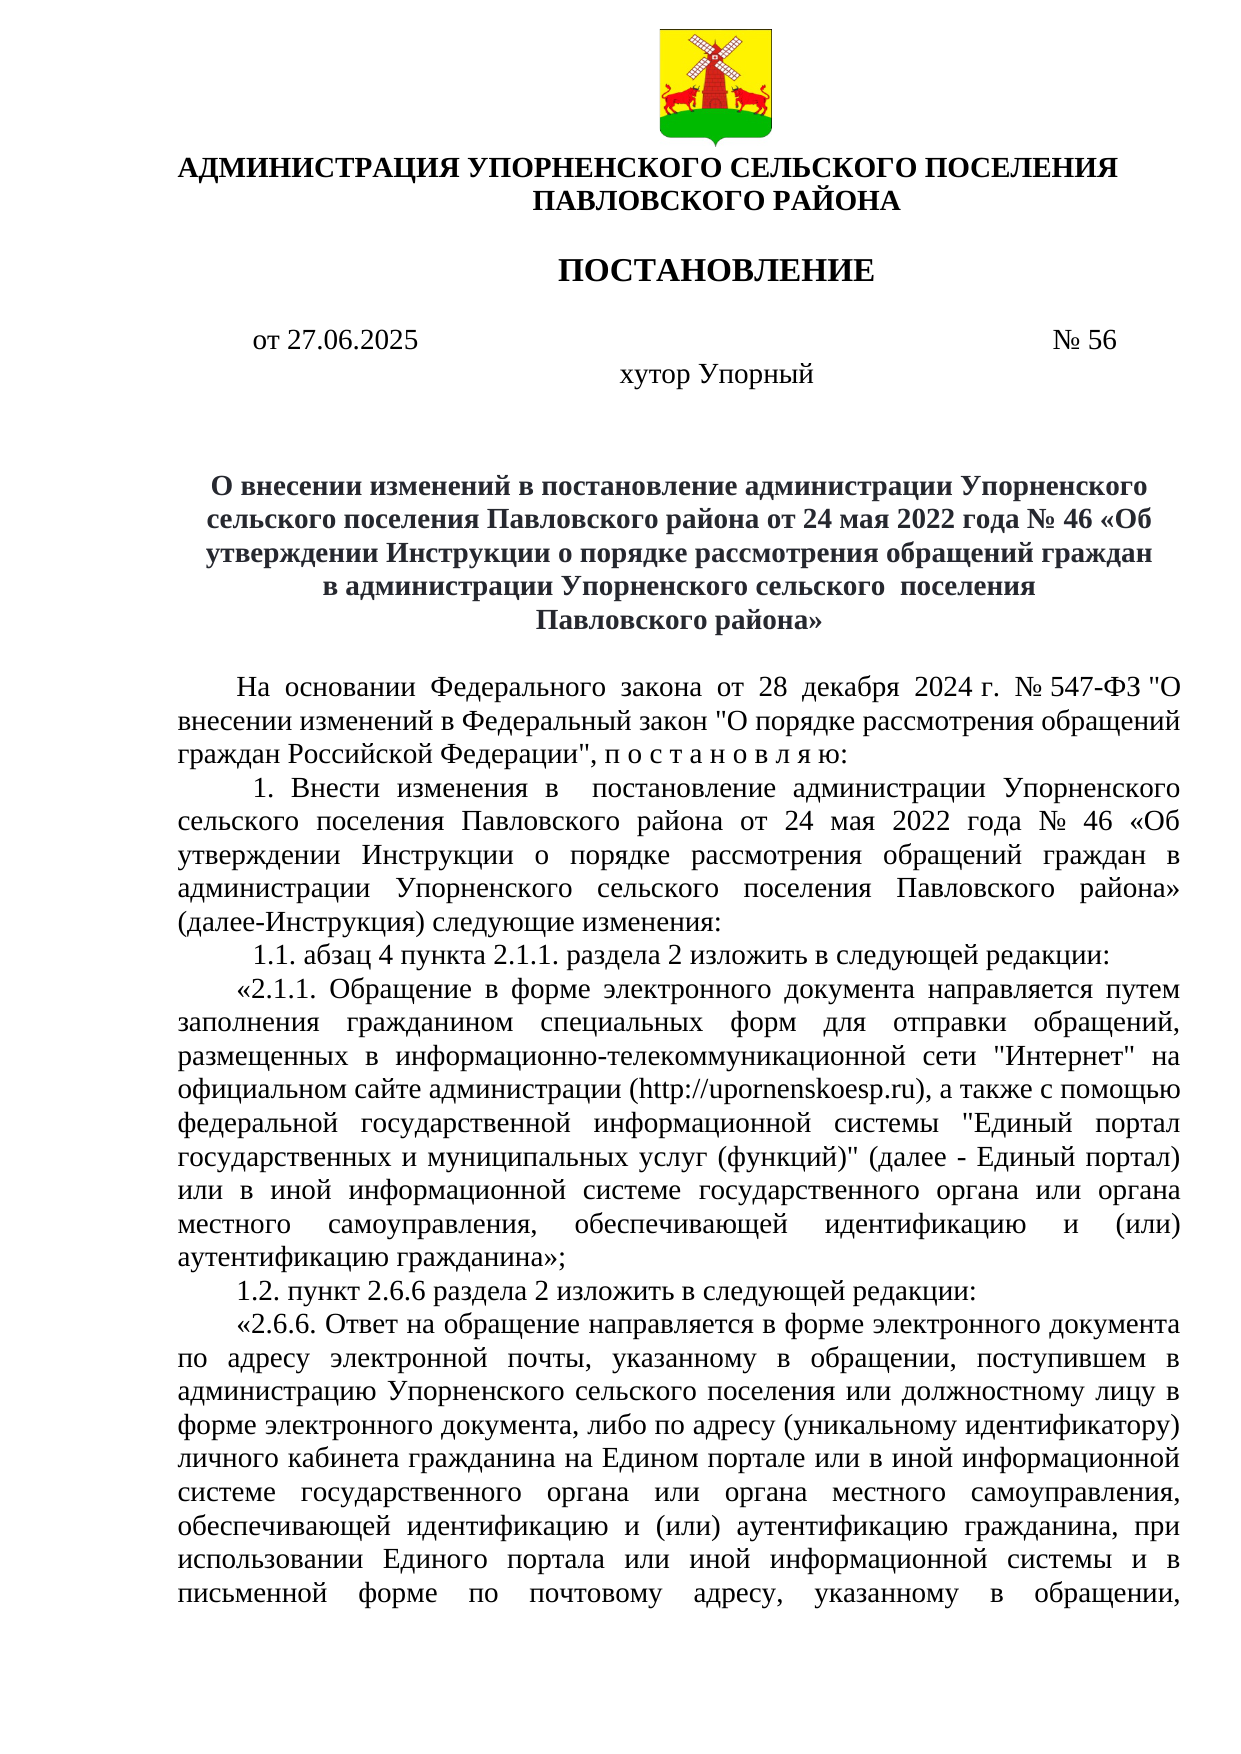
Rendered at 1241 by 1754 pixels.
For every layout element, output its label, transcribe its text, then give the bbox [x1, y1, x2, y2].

subtitle О внесении изменений в постановление администрации Упорненского сельского поселения Павловского района от 24 мая 2022 года № 46 «Об утверждении Инструкции о порядке рассмотрения обращений граждан [177, 468, 1181, 568]
text ПОСТАНОВЛЕНИЕ [177, 251, 1181, 289]
text хутор Упорный [177, 356, 1181, 389]
subtitle в администрации Упорненского сельского поселения [177, 568, 1181, 602]
text от 27.06.2025 № 56 [177, 322, 1181, 356]
text На основании Федерального закона от 28 декабря 2024 г. № 547-ФЗ "О внесении изменений в Федеральный закон "О порядке рассмотрения обращений граждан Российской Федерации", п о с т а н о в л я ю: [177, 669, 1181, 770]
text ПАВЛОВСКОГО РАЙОНА [177, 183, 1181, 217]
text 1. Внести изменения в постановление администрации Упорненского сельского поселения Павловского района от 24 мая 2022 года № 46 «Об утверждении Инструкции о порядке рассмотрения обращений граждан в администрации Упорненского сельского поселения Павловского района» (далее-Инструкция) следующие изменения: [177, 770, 1181, 937]
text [177, 1306, 1181, 1608]
text АДМИНИСТРАЦИЯ УПОРНЕНСКОГО СЕЛЬСКОГО ПОСЕЛЕНИЯ [177, 150, 1181, 183]
text 1.1. абзац 4 пункта 2.1.1. раздела 2 изложить в следующей редакции: [177, 937, 1181, 971]
text 1.2. пункт 2.6.6 раздела 2 изложить в следующей редакции: [177, 1273, 1181, 1306]
subtitle Павловского района» [177, 602, 1181, 636]
text «2.1.1. Обращение в форме электронного документа направляется путем заполнения гражданином специальных форм для отправки обращений, размещенных в информационно-телекоммуникационной сети "Интернет" на официальном сайте администрации (http://upornenskoesp.ru), а также с помощью федеральной государственной информационной системы "Единый портал государственных и муниципальных услуг (функций)" (далее - Единый портал) или в иной информационной системе государственного органа или органа местного самоуправления, обеспечивающей идентификацию и (или) аутентификацию гражданина»; [177, 971, 1181, 1273]
